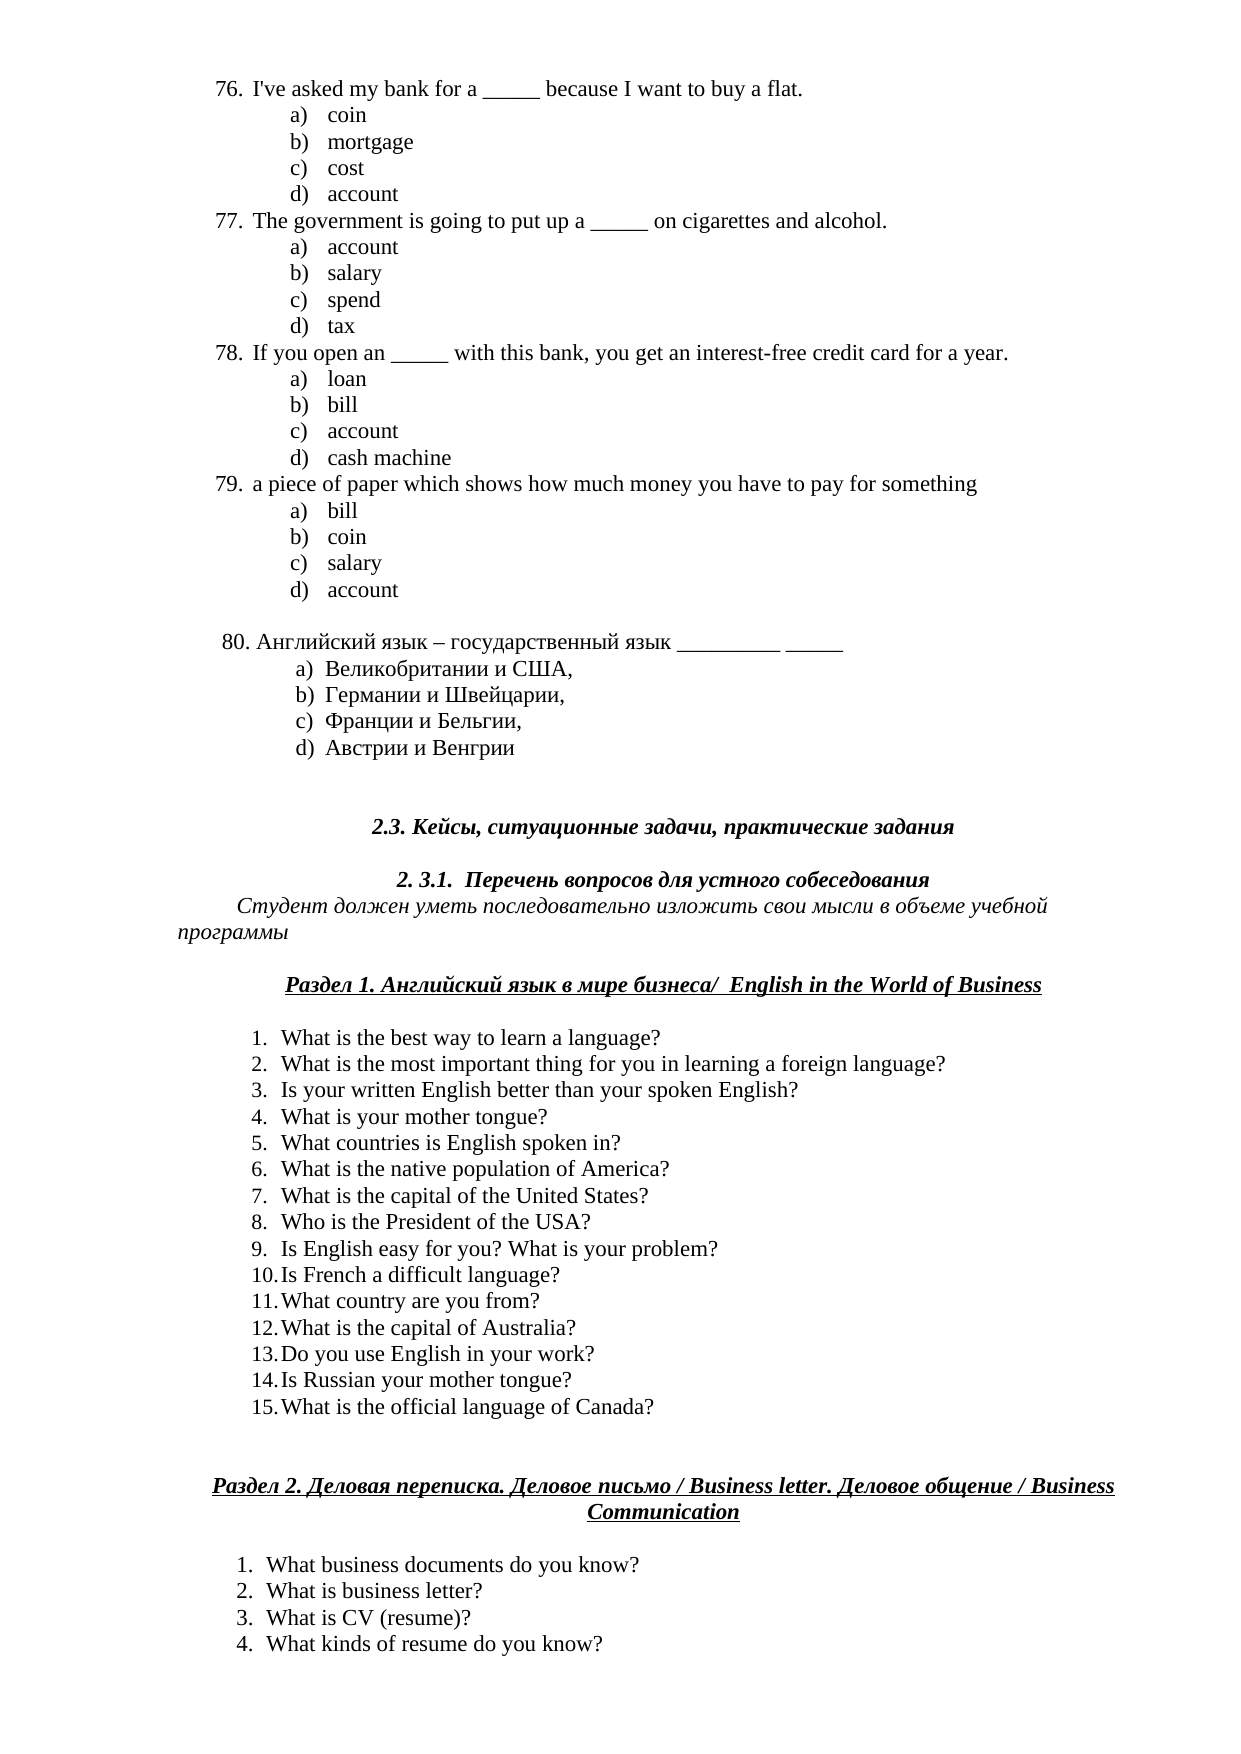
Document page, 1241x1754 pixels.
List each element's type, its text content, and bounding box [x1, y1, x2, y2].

list spend [290, 286, 1152, 312]
list Is French a difficult language? [251, 1261, 1152, 1287]
list What is business letter? [177, 1577, 1152, 1603]
text 2.3. Кейсы, ситуационные задачи, практические задания [177, 813, 1152, 839]
list What is the best way to learn a language? [251, 1024, 1152, 1050]
list What business documents do you know? [177, 1551, 1152, 1577]
list account [290, 233, 1152, 259]
list coin [290, 523, 1152, 549]
list a piece of paper which shows how much money you have to pay for something [215, 470, 1152, 497]
list cost [290, 154, 1152, 180]
list What is the most important thing for you in learning a foreign language? [251, 1050, 1152, 1076]
text a) Великобритании и США, [295, 655, 1152, 681]
list loan [290, 365, 1152, 391]
list Is Russian your mother tongue? [251, 1366, 1152, 1393]
list What is your mother tongue? [251, 1103, 1152, 1129]
list coin [290, 101, 1152, 128]
list What is the capital of the United States? [251, 1182, 1152, 1208]
list What is the official language of Canada? [251, 1393, 1152, 1419]
text 80. Английский язык – государственный язык _________ _____ [177, 628, 1152, 655]
list I've asked my bank for a _____ because I want to buy a flat. [215, 75, 1152, 101]
list salary [290, 259, 1152, 286]
list salary [290, 549, 1152, 576]
text d) Австрии и Венгрии [295, 734, 1152, 760]
list account [290, 576, 1152, 602]
list The government is going to put up a _____ on cigarettes and alcohol. [215, 207, 1152, 233]
list Who is the President of the USA? [251, 1208, 1152, 1234]
list Do you use English in your work? [251, 1340, 1152, 1366]
list If you open an _____ with this bank, you get an interest-free credit card for a year. [215, 338, 1152, 365]
list cash machine [290, 444, 1152, 470]
text b) Германии и Швейцарии, [295, 681, 1152, 707]
list What is CV (resume)? [177, 1603, 1152, 1630]
text Раздел 2. Деловая переписка. Деловое письмо / Business letter. Деловое общение / Business Communication [177, 1472, 1152, 1524]
list account [290, 418, 1152, 444]
text c) Франции и Бельгии, [295, 707, 1152, 734]
list What is the capital of Australia? [251, 1314, 1152, 1340]
list What kinds of resume do you know? [177, 1630, 1152, 1656]
text Раздел 1. Английский язык в мире бизнеса/ English in the World of Business [177, 971, 1152, 997]
list tax [290, 312, 1152, 338]
list What is the native population of America? [251, 1156, 1152, 1182]
list Is your written English better than your spoken English? [251, 1076, 1152, 1103]
list bill [290, 497, 1152, 523]
list Is English easy for you? What is your problem? [251, 1234, 1152, 1261]
list What countries is English spoken in? [251, 1129, 1152, 1156]
text Студент должен уметь последовательно изложить свои мысли в объеме учебной программы [177, 892, 1152, 945]
list mortgage [290, 128, 1152, 154]
list bill [290, 391, 1152, 418]
list account [290, 180, 1152, 207]
text 2. 3.1. Перечень вопросов для устного собеседования [177, 866, 1152, 892]
list What country are you from? [251, 1287, 1152, 1314]
